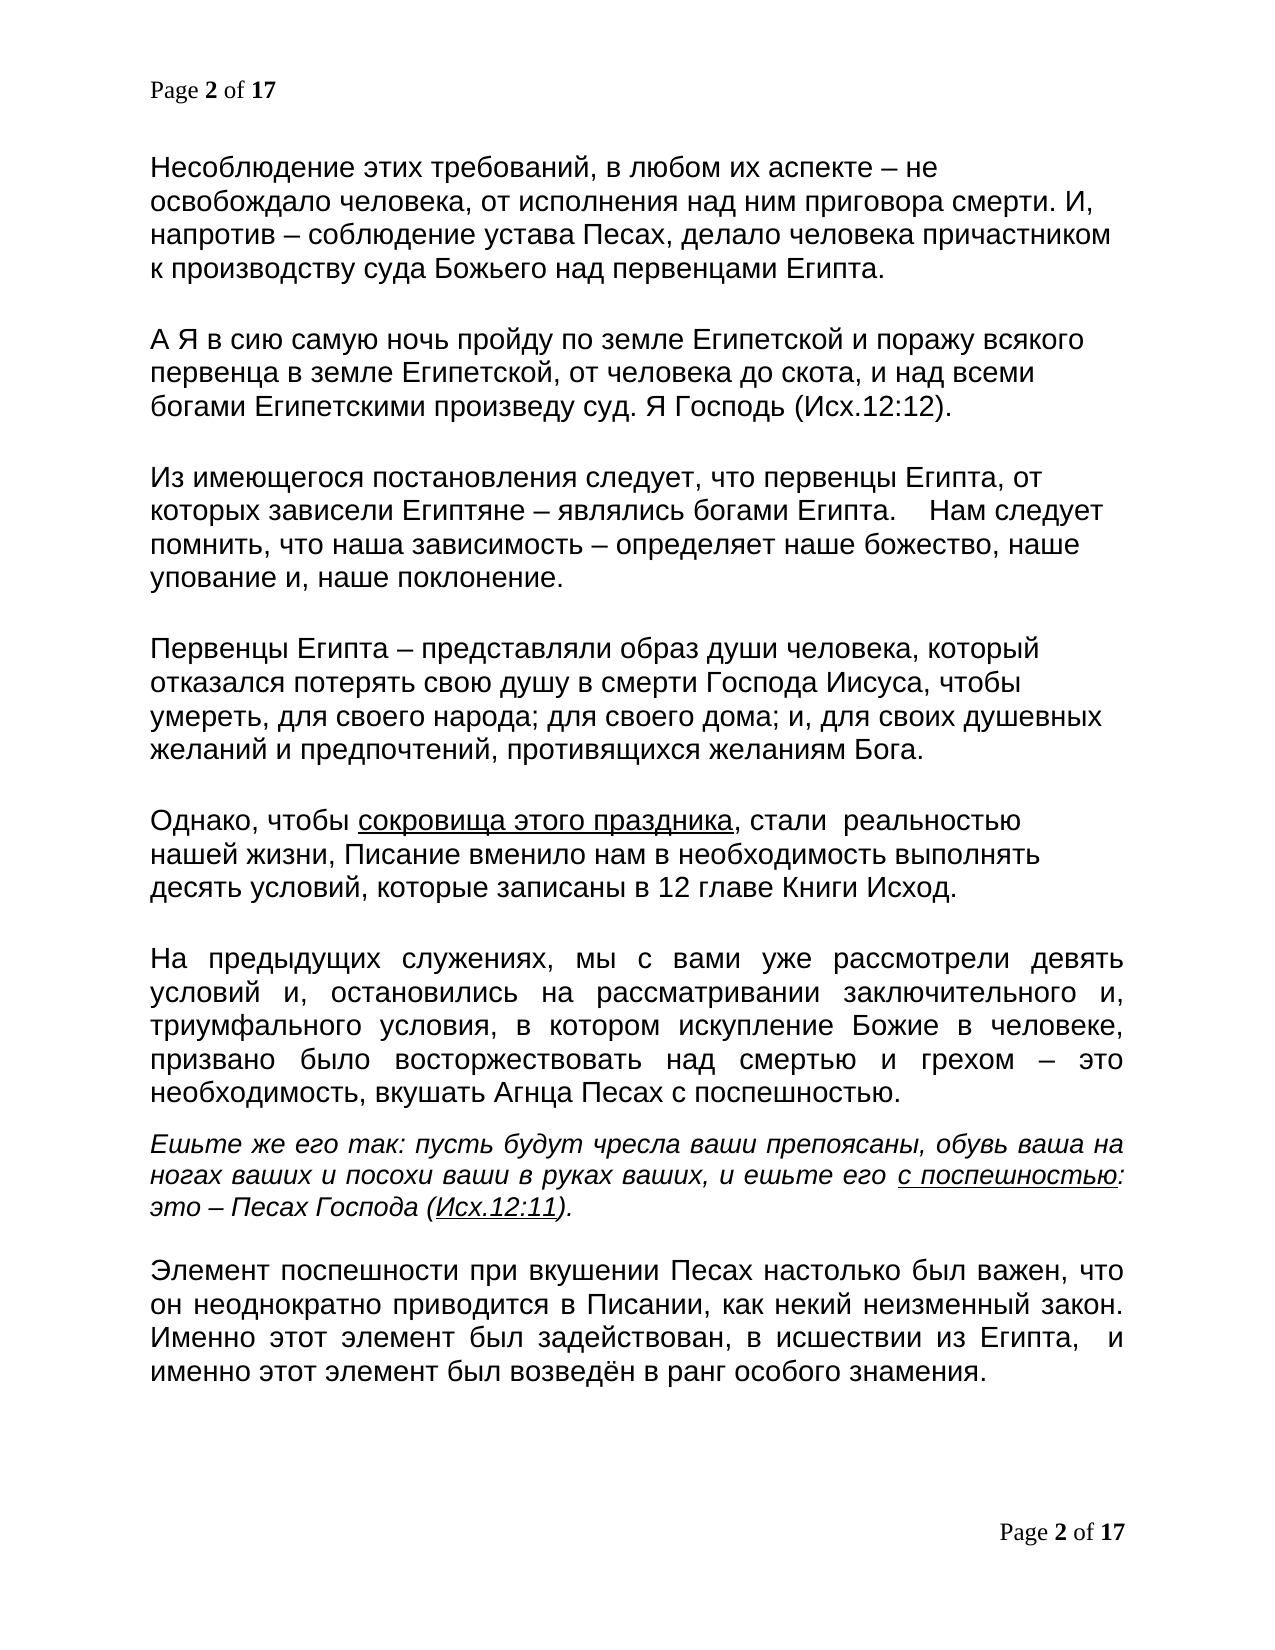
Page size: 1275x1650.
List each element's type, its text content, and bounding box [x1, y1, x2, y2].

text Ешьте же его так: пусть будут чресла ваши препоясаны, обувь ваша на ногах ваших и посохи ваши в руках ваших, и ешьте его с поспешностью: это – Песах Господа (Исх.12:11). [150, 1128, 1125, 1222]
text Несоблюдение этих требований, в любом их аспекте – не освобождало человека, от исполнения над ним приговора смерти. И, напротив – соблюдение устава Песах, делало человека причастником к производству суда Божьего над первенцами Египта. [150, 150, 1125, 284]
text Элемент поспешности при вкушении Песах настолько был важен, что он неоднократно приводится в Писании, как некий неизменный закон. Именно этот элемент был задействован, в исшествии из Египта, и именно этот элемент был возведён в ранг особого знамения. [150, 1253, 1125, 1387]
text Однако, чтобы сокровища этого праздника, стали реальностью нашей жизни, Писание вменило нам в необходимость выполнять десять условий, которые записаны в 12 главе Книги Исход. [150, 803, 1125, 904]
text На предыдущих служениях, мы с вами уже рассмотрели девять условий и, остановились на рассматривании заключительного и, триумфального условия, в котором искупление Божие в человеке, призвано было восторжествовать над смертью и грехом – это необходимость, вкушать Агнца Песах с поспешностью. [150, 941, 1125, 1109]
text Первенцы Египта – представляли образ души человека, который отказался потерять свою душу в смерти Господа Иисуса, чтобы умереть, для своего народа; для своего дома; и, для своих душевных желаний и предпочтений, противящихся желаниям Бога. [150, 631, 1125, 766]
text Из имеющегося постановления следует, что первенцы Египта, от которых зависели Египтяне – являлись богами Египта. Нам следует помнить, что наша зависимость – определяет наше божество, наше упование и, наше поклонение. [150, 460, 1125, 594]
text А Я в сию самую ночь пройду по земле Египетской и поражу всякого первенца в земле Египетской, от человека до скота, и над всеми богами Египетскими произведу суд. Я Господь (Исх.12:12). [150, 322, 1125, 422]
